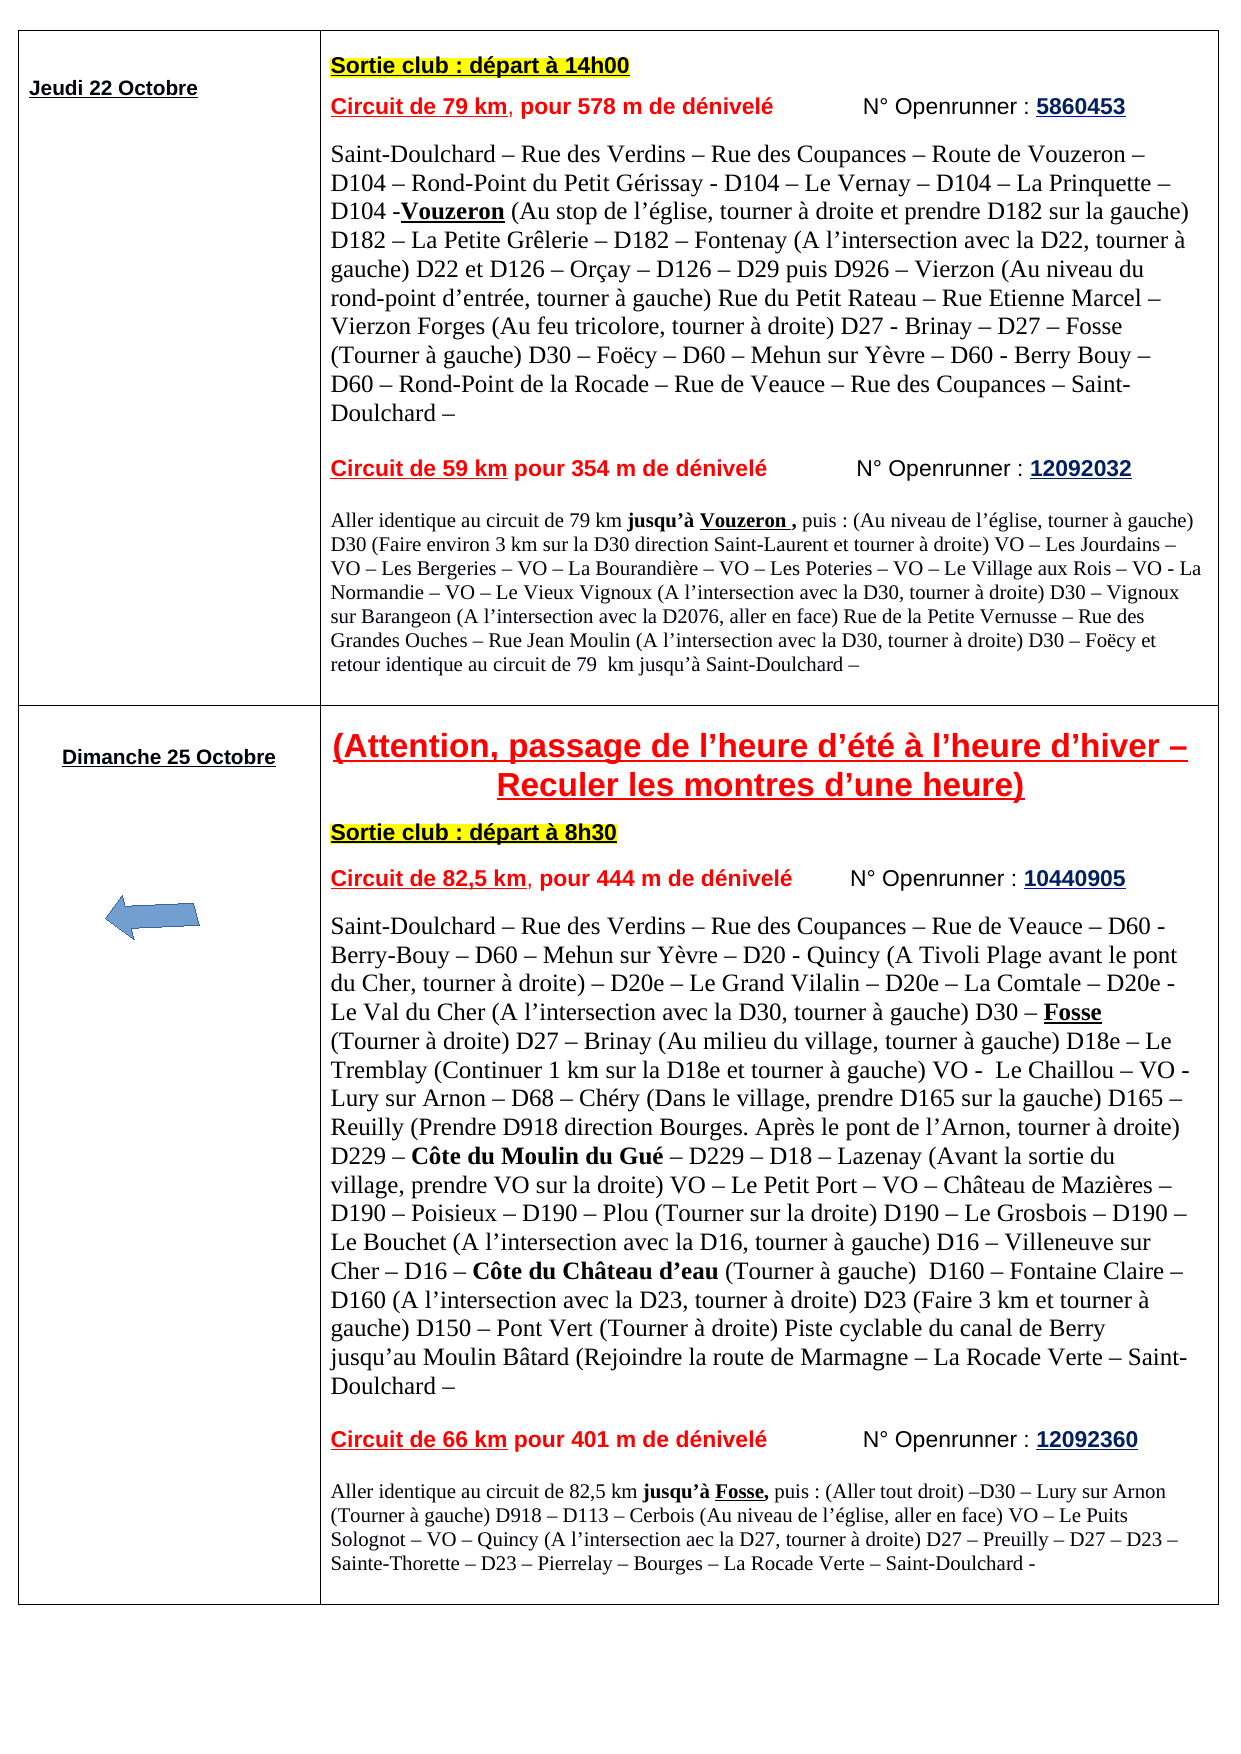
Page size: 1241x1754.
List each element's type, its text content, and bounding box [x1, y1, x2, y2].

table_cell Dimanche 25 Octobre [19, 706, 320, 1604]
table_cell (Attention, passage de l’heure d’été à l’heure d’hiver – Reculer les montres d’une heure) Sortie club : départ à 8h30 Circuit de 82,5 km, pour 444 m de dénivelé N° Openrunner : 10440905 Saint-Doulchard – Rue des Verdins – Rue des Coupances – Rue de Veauce – D60 - Berry-Bouy – D60 – Mehun sur Yèvre – D20 - Quincy (A Tivoli Plage avant le pont du Cher, tourner à droite) – D20e – Le Grand Vilalin – D20e – La Comtale – D20e - Le Val du Cher (A l’intersection avec la D30, tourner à gauche) D30 – Fosse (Tourner à droite) D27 – Brinay (Au milieu du village, tourner à gauche) D18e – Le Tremblay (Continuer 1 km sur la D18e et tourner à gauche) VO - Le Chaillou – VO - Lury sur Arnon – D68 – Chéry (Dans le village, prendre D165 sur la gauche) D165 – Reuilly (Prendre D918 direction Bourges. Après le pont de l’Arnon, tourner à droite) D229 – Côte du Moulin du Gué – D229 – D18 – Lazenay (Avant la sortie du village, prendre VO sur la droite) VO – Le Petit Port – VO – Château de Mazières – D190 – Poisieux – D190 – Plou (Tourner sur la droite) D190 – Le Grosbois – D190 – Le Bouchet (A l’intersection avec la D16, tourner à gauche) D16 – Villeneuve sur Cher – D16 – Côte du Château d’eau (Tourner à gauche) D160 – Fontaine Claire – D160 (A l’intersection avec la D23, tourner à droite) D23 (Faire 3 km et tourner à gauche) D150 – Pont Vert (Tourner à droite) Piste cyclable du canal de Berry jusqu’au Moulin Bâtard (Rejoindre la route de Marmagne – La Rocade Verte – Saint-Doulchard – Circuit de 66 km pour 401 m de dénivelé N° Openrunner : 12092360 Aller identique au circuit de 82,5 km jusqu’à Fosse, puis : (Aller tout droit) –D30 – Lury sur Arnon (Tourner à gauche) D918 – D113 – Cerbois (Au niveau de l’église, aller en face) VO – Le Puits Solognot – VO – Quincy (A l’intersection aec la D27, tourner à droite) D27 – Preuilly – D27 – D23 – Sainte-Thorette – D23 – Pierrelay – Bourges – La Rocade Verte – Saint-Doulchard - [321, 706, 1218, 1604]
table_cell Jeudi 22 Octobre [19, 31, 320, 705]
table_cell Sortie club : départ à 14h00 Circuit de 79 km, pour 578 m de dénivelé N° Openrunner : 5860453 Saint-Doulchard – Rue des Verdins – Rue des Coupances – Route de Vouzeron – D104 – Rond-Point du Petit Gérissay - D104 – Le Vernay – D104 – La Prinquette – D104 -Vouzeron (Au stop de l’église, tourner à droite et prendre D182 sur la gauche) D182 – La Petite Grêlerie – D182 – Fontenay (A l’intersection avec la D22, tourner à gauche) D22 et D126 – Orçay – D126 – D29 puis D926 – Vierzon (Au niveau du rond-point d’entrée, tourner à gauche) Rue du Petit Rateau – Rue Etienne Marcel – Vierzon Forges (Au feu tricolore, tourner à droite) D27 - Brinay – D27 – Fosse (Tourner à gauche) D30 – Foëcy – D60 – Mehun sur Yèvre – D60 - Berry Bouy – D60 – Rond-Point de la Rocade – Rue de Veauce – Rue des Coupances – Saint-Doulchard – Circuit de 59 km pour 354 m de dénivelé N° Openrunner : 12092032 Aller identique au circuit de 79 km jusqu’à Vouzeron , puis : (Au niveau de l’église, tourner à gauche) D30 (Faire environ 3 km sur la D30 direction Saint-Laurent et tourner à droite) VO – Les Jourdains – VO – Les Bergeries – VO – La Bourandière – VO – Les Poteries – VO – Le Village aux Rois – VO - La Normandie – VO – Le Vieux Vignoux (A l’intersection avec la D30, tourner à droite) D30 – Vignoux sur Barangeon (A l’intersection avec la D2076, aller en face) Rue de la Petite Vernusse – Rue des Grandes Ouches – Rue Jean Moulin (A l’intersection avec la D30, tourner à droite) D30 – Foëcy et retour identique au circuit de 79 km jusqu’à Saint-Doulchard – [321, 31, 1218, 705]
